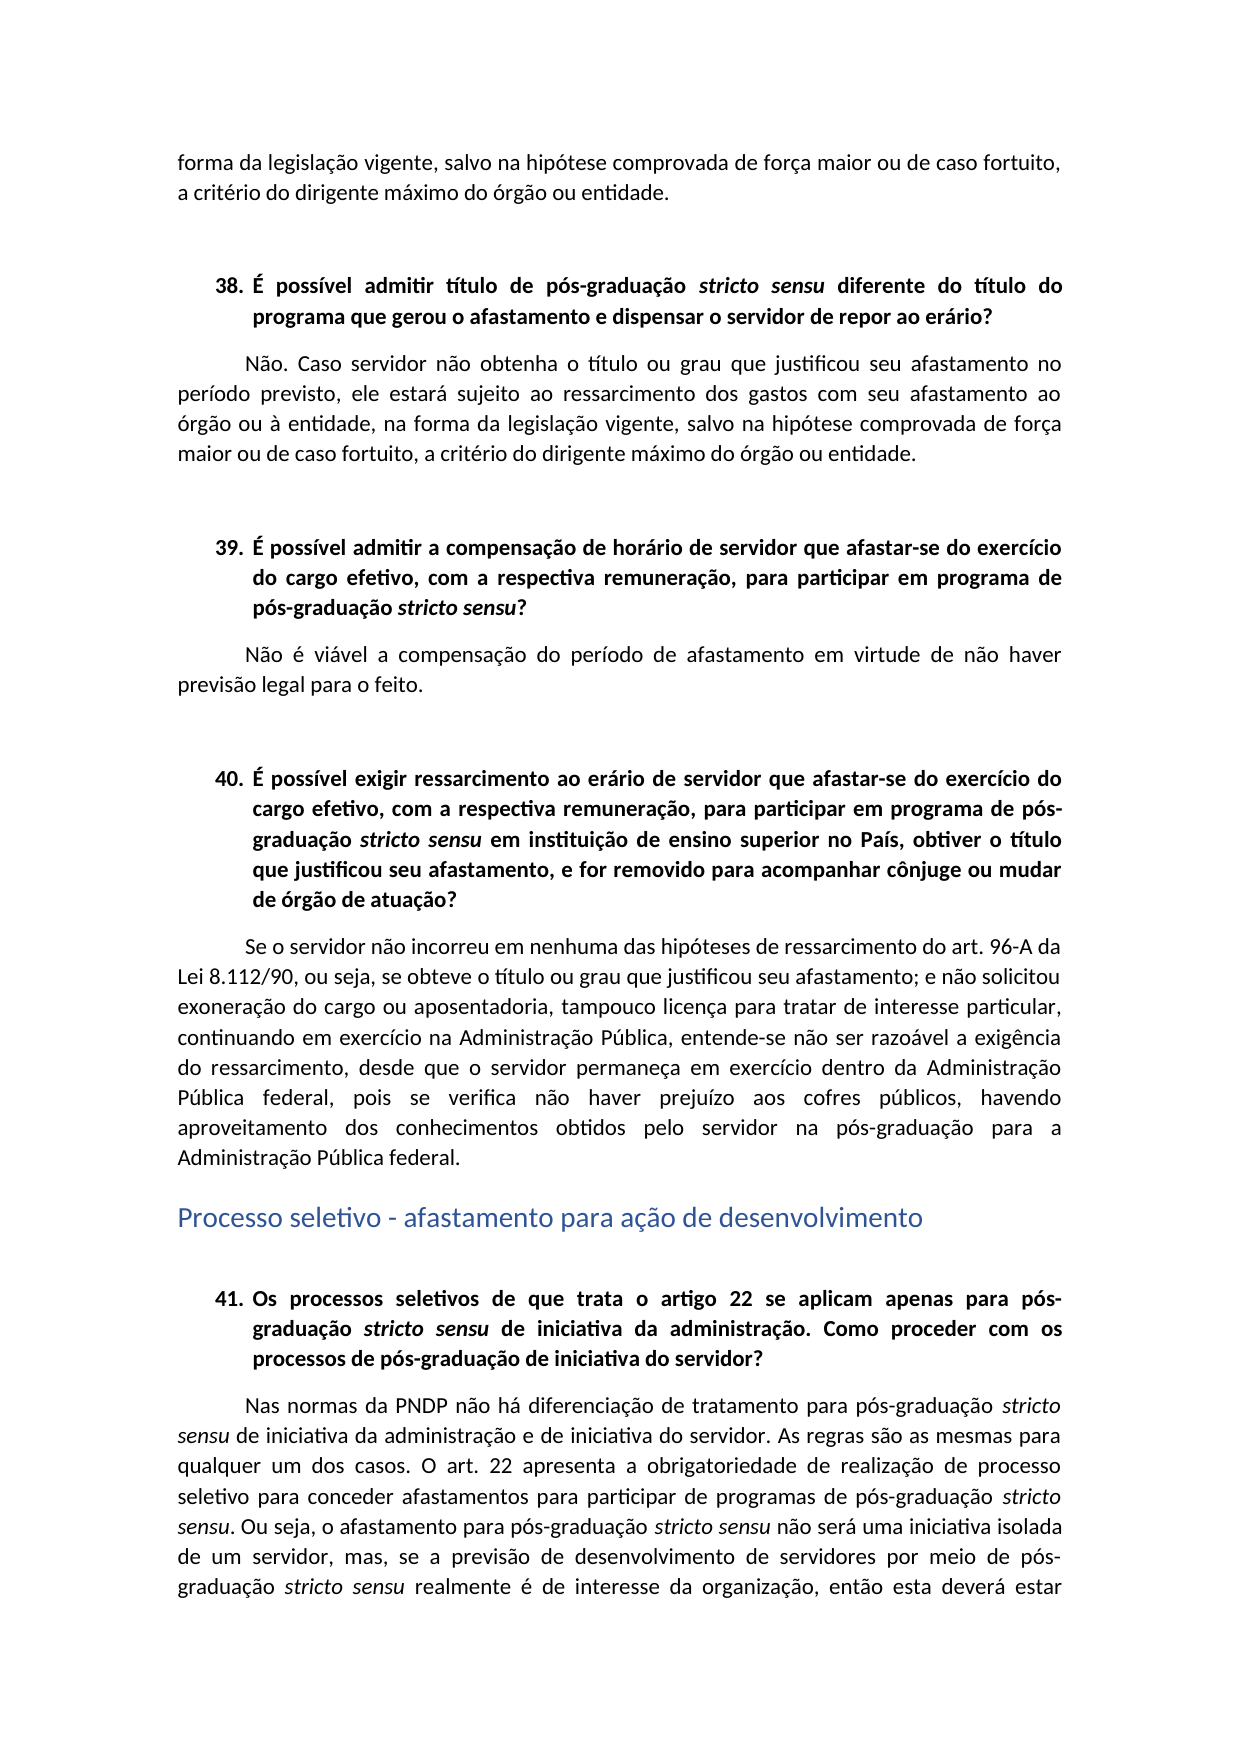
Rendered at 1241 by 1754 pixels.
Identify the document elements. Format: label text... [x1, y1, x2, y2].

list É possível admitir título de pós-graduação stricto sensu diferente do título do programa que gerou o afastamento e dispensar o servidor de repor ao erário? [215, 272, 1063, 330]
subtitle Processo seletivo - afastamento para ação de desenvolvimento [177, 1199, 1063, 1234]
list É possível exigir ressarcimento ao erário de servidor que afastar-se do exercício do cargo efetivo, com a respectiva remuneração, para participar em programa de pós-graduação stricto sensu em instituição de ensino superior no País, obtiver o título que justificou seu afastamento, e for removido para acompanhar cônjuge ou mudar de órgão de atuação? [215, 764, 1063, 913]
list É possível admitir a compensação de horário de servidor que afastar-se do exercício do cargo efetivo, com a respectiva remuneração, para participar em programa de pós-graduação stricto sensu? [215, 533, 1063, 621]
text Não é viável a compensação do período de afastamento em virtude de não haver previsão legal para o feito. [177, 640, 1063, 698]
text Se o servidor não incorreu em nenhuma das hipóteses de ressarcimento do art. 96-A da Lei 8.112/90, ou seja, se obteve o título ou grau que justificou seu afastamento; e não solicitou exoneração do cargo ou aposentadoria, tampouco licença para tratar de interesse particular, continuando em exercício na Administração Pública, entende-se não ser razoável a exigência do ressarcimento, desde que o servidor permaneça em exercício dentro da Administração Pública federal, pois se verifica não haver prejuízo aos cofres públicos, havendo aproveitamento dos conhecimentos obtidos pelo servidor na pós-graduação para a Administração Pública federal. [177, 932, 1063, 1171]
list Os processos seletivos de que trata o artigo 22 se aplicam apenas para pós-graduação stricto sensu de iniciativa da administração. Como proceder com os processos de pós-graduação de iniciativa do servidor? [215, 1284, 1063, 1372]
text Não. Caso servidor não obtenha o título ou grau que justificou seu afastamento no período previsto, ele estará sujeito ao ressarcimento dos gastos com seu afastamento ao órgão ou à entidade, na forma da legislação vigente, salvo na hipótese comprovada de força maior ou de caso fortuito, a critério do dirigente máximo do órgão ou entidade. [177, 349, 1063, 467]
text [177, 148, 1063, 206]
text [177, 1391, 1063, 1601]
